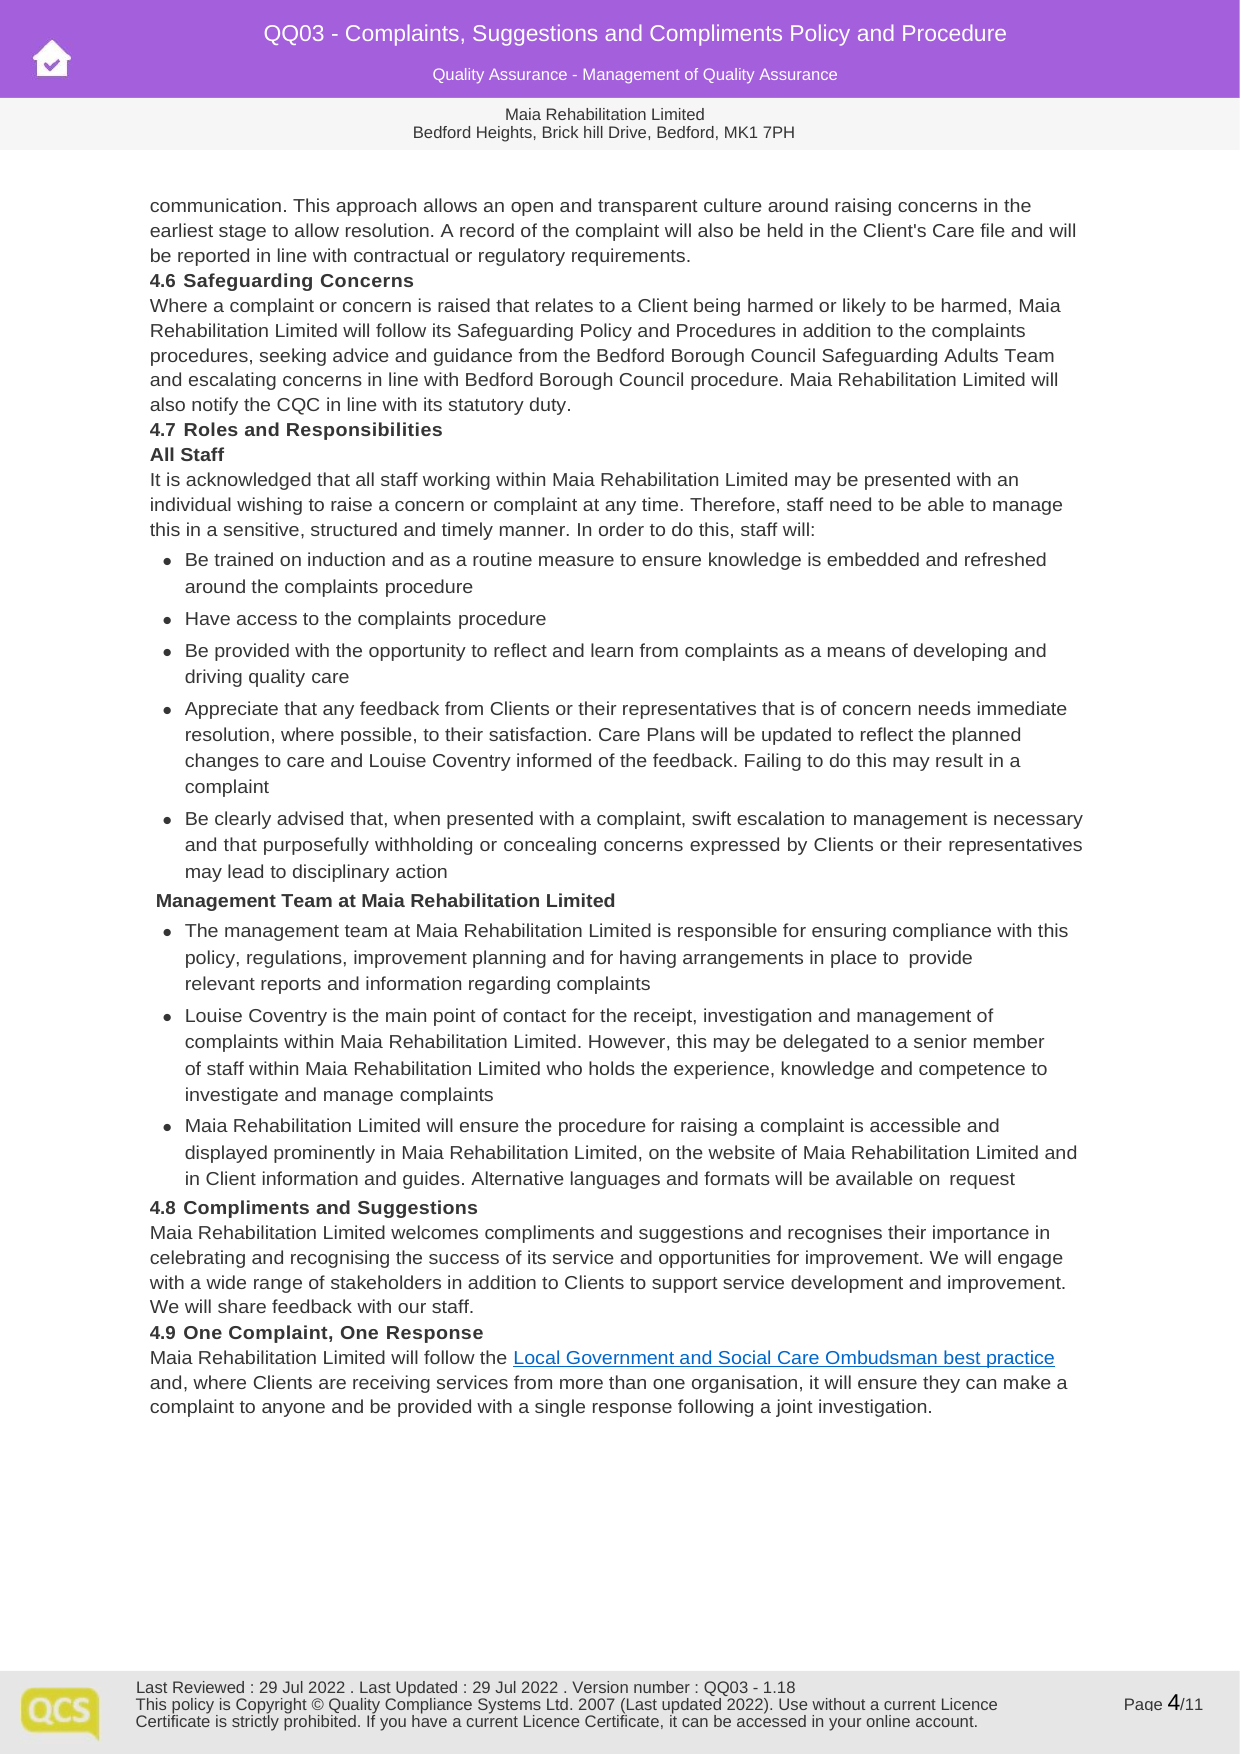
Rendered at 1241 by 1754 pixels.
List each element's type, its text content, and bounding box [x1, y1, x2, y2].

text relevant reports and information regarding complaints [184, 973, 1198, 994]
text Maia Rehabilitation Limited welcomes compliments and suggestions and recognises their importance in celebrating and recognising the success of its service and opportunities for improvement. We will engage with a wide range of stakeholders in addition to Clients to support service development and improvement. We will share feedback with our staff. [149, 1222, 1077, 1318]
list Maia Rehabilitation Limited will ensure the procedure for raising a complaint is accessible and displayed prominently in Maia Rehabilitation Limited, on the website of Maia Rehabilitation Limited and in Client information and guides. Alternative languages and formats will be available on request [162, 1115, 1080, 1189]
list Be clearly advised that, when presented with a complaint, swift escalation to management is necessary and that purposefully withholding or concealing concerns expressed by Clients or their representatives may lead to disciplinary action [162, 808, 1084, 882]
subtitle Compliments and Suggestions [149, 1197, 1198, 1218]
text It is acknowledged that all staff working within Maia Rehabilitation Limited may be presented with an individual wishing to raise a concern or complaint at any time. Therefore, staff need to be able to manage this in a sensitive, structured and timely manner. In order to do this, staff will: [149, 469, 1077, 540]
list The management team at Maia Rehabilitation Limited is responsible for ensuring compliance with this policy, regulations, improvement planning and for having arrangements in place to provide [162, 920, 1071, 968]
list Be trained on induction and as a routine measure to ensure knowledge is embedded and refreshed around the complaints procedure [162, 549, 1057, 597]
list Appreciate that any feedback from Clients or their representatives that is of concern needs immediate resolution, where possible, to their satisfaction. Care Plans will be updated to reflect the planned changes to care and Louise Coventry informed of the feedback. Failing to do this may result in a complaint [162, 697, 1077, 798]
list Louise Coventry is the main point of contact for the receipt, investigation and management of complaints within Maia Rehabilitation Limited. However, this may be delegated to a senior member of staff within Maia Rehabilitation Limited who holds the experience, knowledge and competence to investigate and manage complaints [162, 1005, 1064, 1105]
text communication. This approach allows an open and transparent culture around raising concerns in the earliest stage to allow resolution. A record of the complaint will also be held in the Client's Care file and will be reported in line with contractual or regulatory requirements. [149, 195, 1091, 266]
subtitle One Complaint, One Response [149, 1321, 1198, 1343]
picture [20, 1687, 102, 1744]
picture [31, 37, 73, 80]
subtitle Management Team at Maia Rehabilitation Limited [156, 889, 1198, 911]
list Have access to the complaints procedure [162, 607, 1198, 629]
text Maia Rehabilitation Limited will follow the Local Government and Social Care Ombudsman best practice and, where Clients are receiving services from more than one organisation, it will ensure they can make a complaint to anyone and be provided with a single response following a joint investigation. [149, 1347, 1077, 1418]
subtitle Safeguarding Concerns [149, 270, 1198, 291]
text Where a complaint or concern is raised that relates to a Client being harmed or likely to be harmed, Maia Rehabilitation Limited will follow its Safeguarding Policy and Procedures in addition to the complaints procedures, seeking advice and guidance from the Bedford Borough Council Safeguarding Adults Team and escalating concerns in line with Bedford Borough Council procedure. Maia Rehabilitation Limited will also notify the CQC in line with its statutory duty. [149, 295, 1077, 416]
subtitle Roles and Responsibilities All Staff [149, 419, 445, 466]
list Be provided with the opportunity to reflect and learn from complaints as a means of developing and driving quality care [162, 639, 1054, 687]
